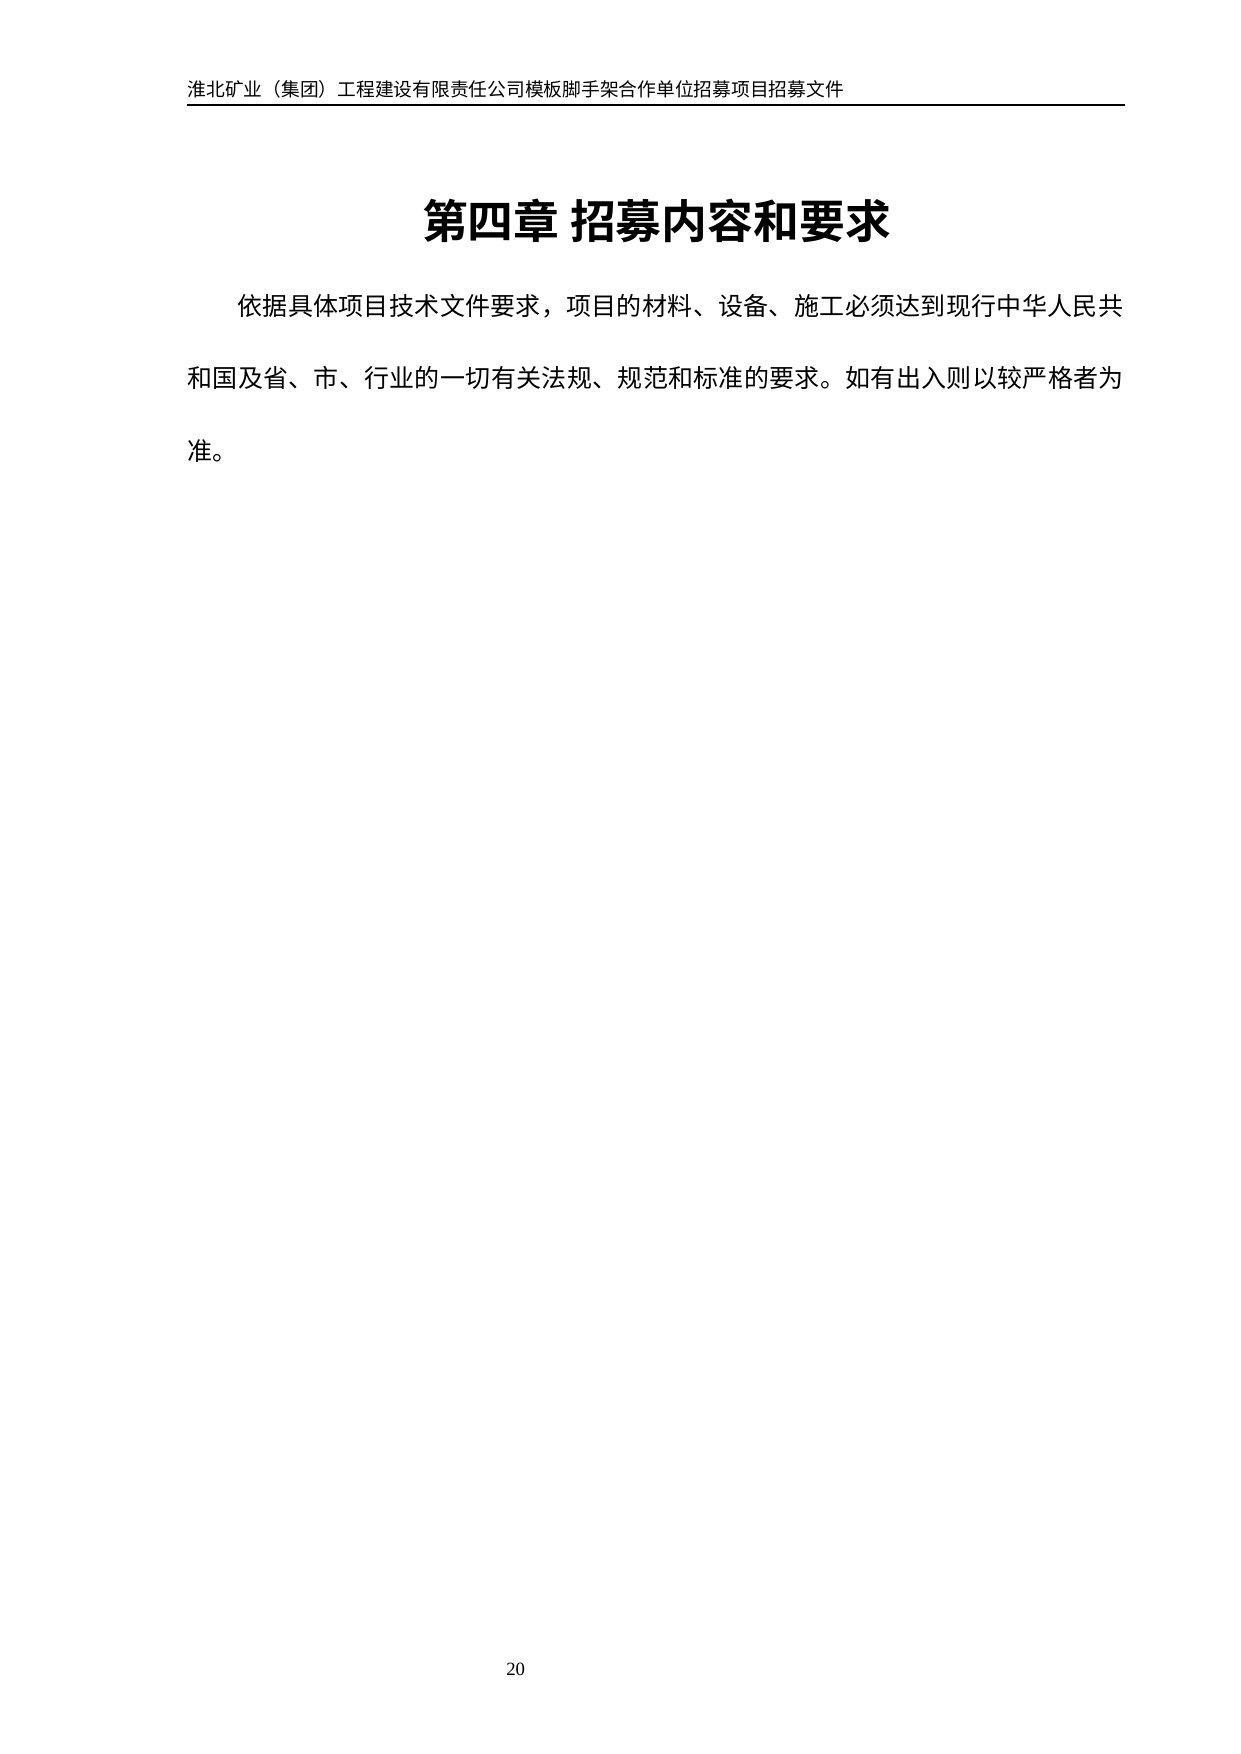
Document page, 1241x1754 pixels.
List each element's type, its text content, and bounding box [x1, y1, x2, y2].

text 依据具体项目技术文件要求，项目的材料、设备、施工必须达到现行中华人民共和国及省、市、行业的一切有关法规、规范和标准的要求。如有出入则以较严格者为准。 [187, 286, 1125, 467]
subtitle 第四章 招募内容和要求 [187, 185, 1125, 252]
